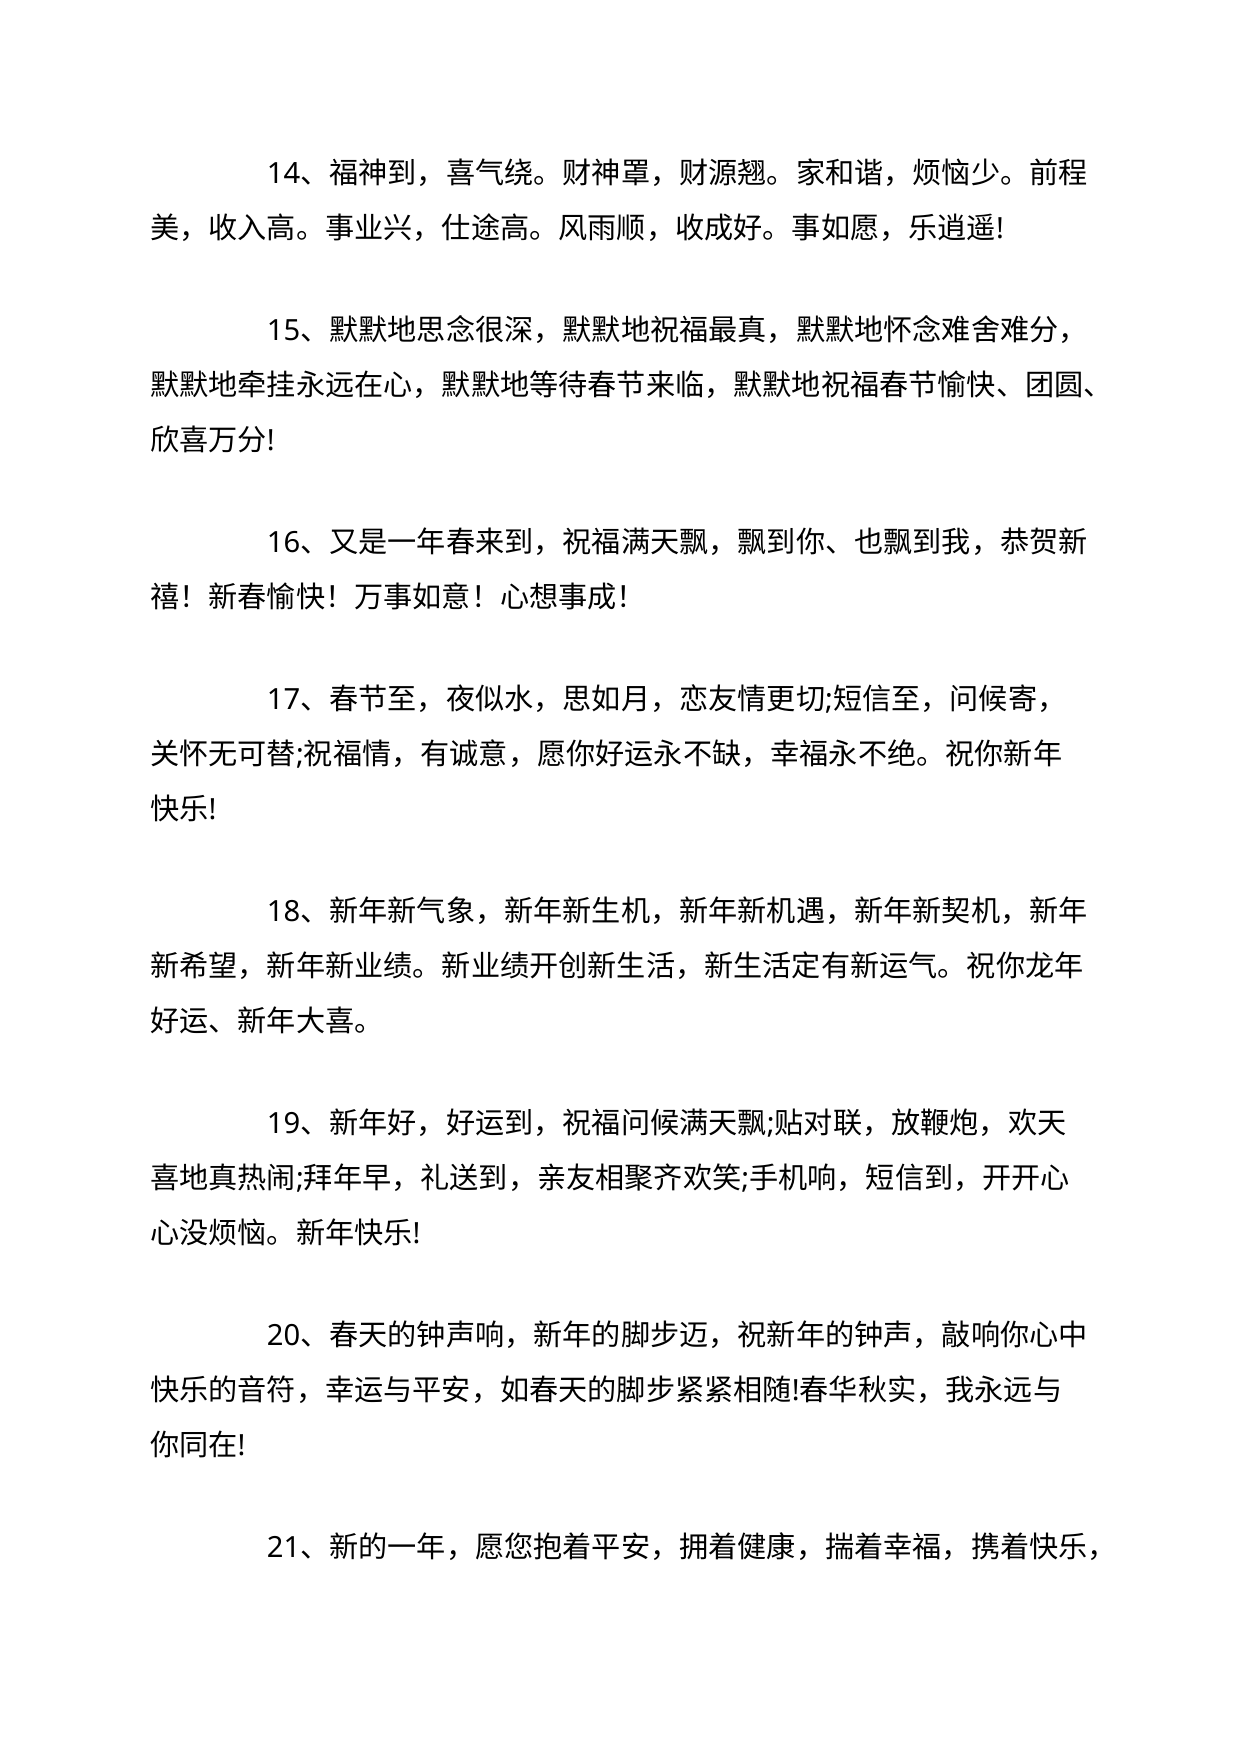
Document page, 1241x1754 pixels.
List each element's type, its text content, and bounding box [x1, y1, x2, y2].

text 15、默默地思念很深，默默地祝福最真，默默地怀念难舍难分，默默地牵挂永远在心，默默地等待春节来临，默默地祝福春节愉快、团圆、欣喜万分! [150, 307, 1090, 459]
text 18、新年新气象，新年新生机，新年新机遇，新年新契机，新年新希望，新年新业绩。新业绩开创新生活，新生活定有新运气。祝你龙年好运、新年大喜。 [150, 888, 1090, 1040]
text 14、福神到，喜气绕。财神罩，财源翘。家和谐，烦恼少。前程美，收入高。事业兴，仕途高。风雨顺，收成好。事如愿，乐逍遥! [150, 150, 1090, 247]
text 20、春天的钟声响，新年的脚步迈，祝新年的钟声，敲响你心中快乐的音符，幸运与平安，如春天的脚步紧紧相随!春华秋实，我永远与你同在! [150, 1311, 1090, 1464]
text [150, 1523, 1090, 1566]
text 19、新年好，好运到，祝福问候满天飘;贴对联，放鞭炮，欢天喜地真热闹;拜年早，礼送到，亲友相聚齐欢笑;手机响，短信到，开开心心没烦恼。新年快乐! [150, 1099, 1090, 1252]
text 17、春节至，夜似水，思如月，恋友情更切;短信至，问候寄，关怀无可替;祝福情，有诚意，愿你好运永不缺，幸福永不绝。祝你新年快乐! [150, 676, 1090, 828]
text 16、又是一年春来到，祝福满天飘，飘到你、也飘到我，恭贺新禧！新春愉快！万事如意！心想事成！ [150, 519, 1090, 616]
